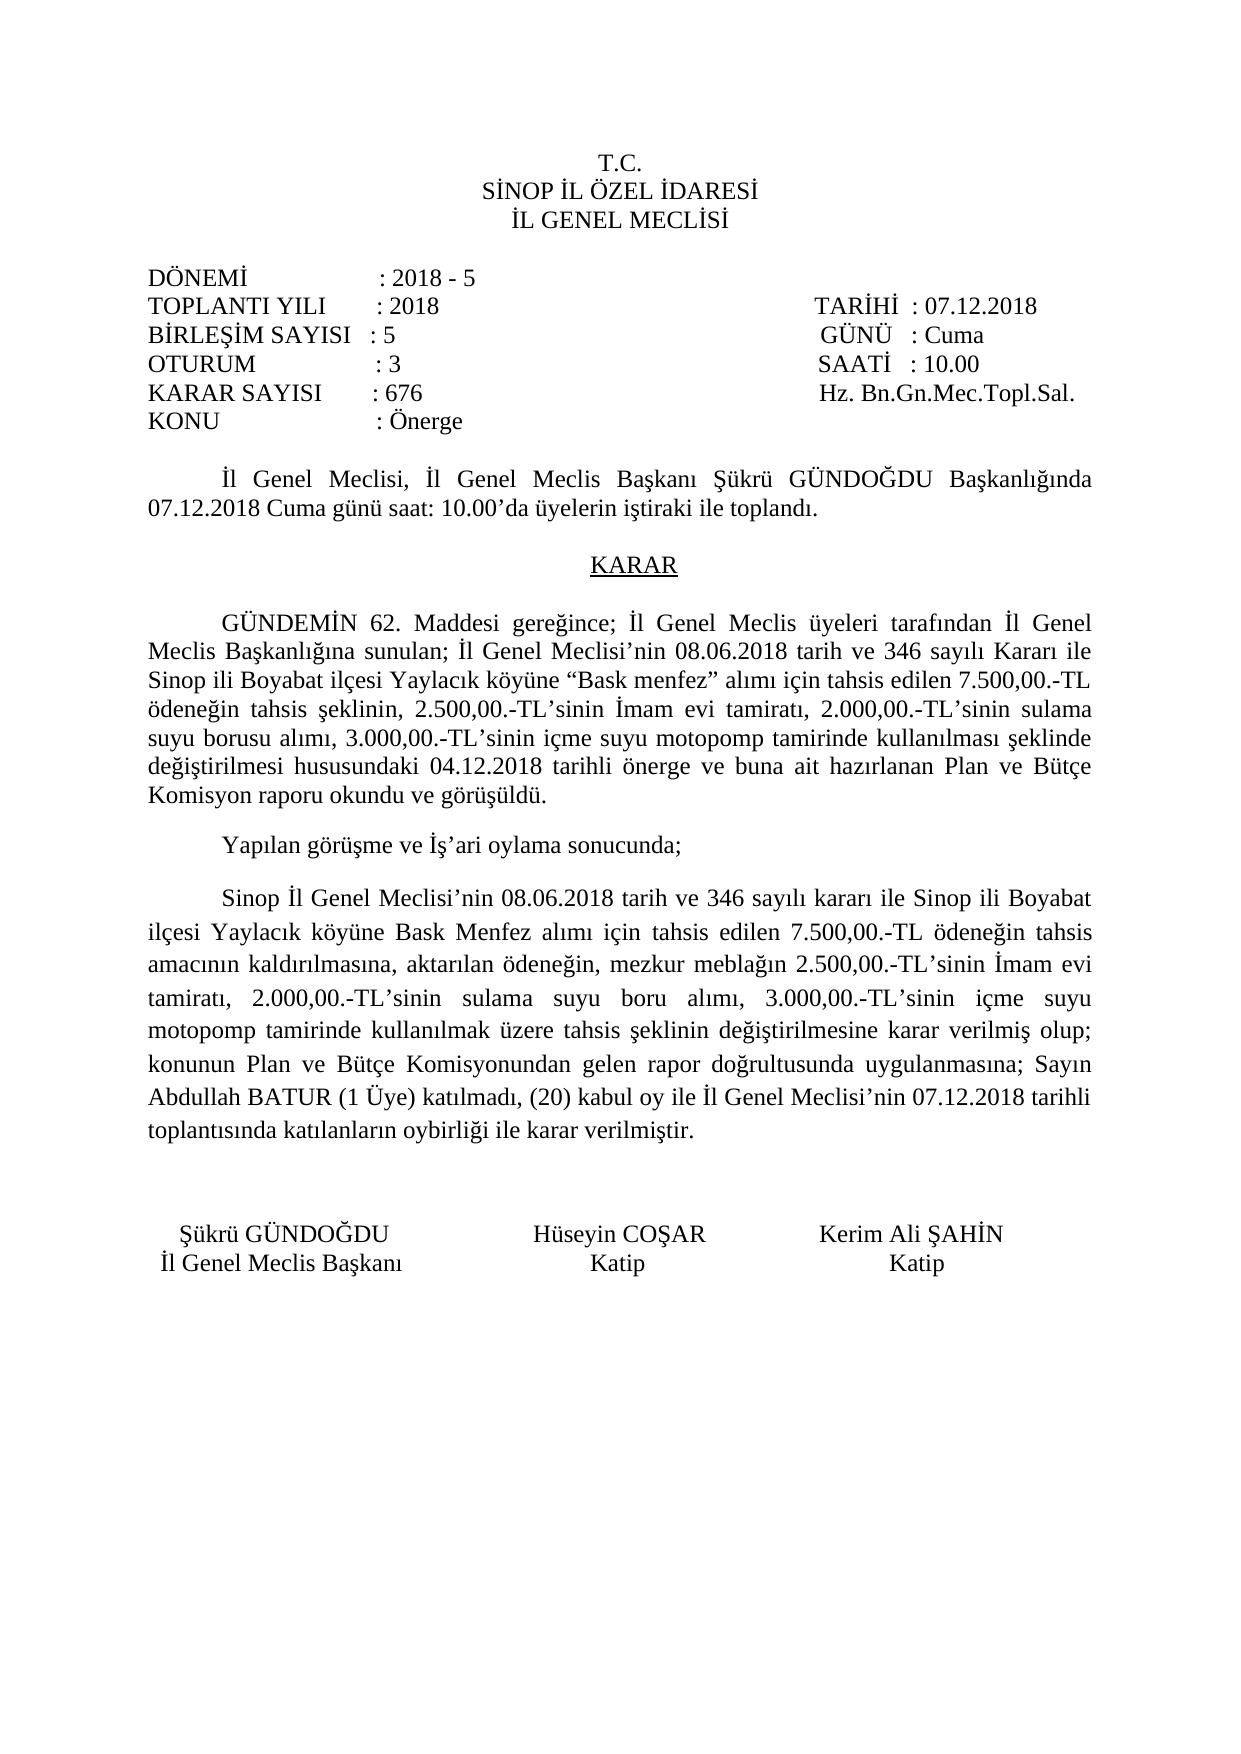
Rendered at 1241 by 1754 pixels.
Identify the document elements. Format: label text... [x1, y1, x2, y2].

text Yapılan görüşme ve İş’ari oylama sonucunda; [148, 830, 1093, 858]
text Sinop İl Genel Meclisi’nin 08.06.2018 tarih ve 346 sayılı kararı ile Sinop ili Boyabat ilçesi Yaylacık köyüne Bask Menfez alımı için tahsis edilen 7.500,00.-TL ödeneğin tahsis amacının kaldırılmasına, aktarılan ödeneğin, mezkur meblağın 2.500,00.-TL’sinin İmam evi tamiratı, 2.000,00.-TL’sinin sulama suyu boru alımı, 3.000,00.-TL’sinin içme suyu motopomp tamirinde kullanılmak üzere tahsis şeklinin değiştirilmesine karar verilmiş olup; konunun Plan ve Bütçe Komisyonundan gelen rapor doğrultusunda uygulanmasına; Sayın Abdullah BATUR (1 Üye) katılmadı, (20) kabul oy ile İl Genel Meclisi’nin 07.12.2018 tarihli toplantısında katılanların oybirliği ile karar verilmiştir. [148, 883, 1093, 1143]
text KONU : Önerge [148, 406, 1093, 435]
text TOPLANTI YILI : 2018 TARİHİ : 07.12.2018 [148, 291, 1093, 320]
text İl Genel Meclisi, İl Genel Meclis Başkanı Şükrü GÜNDOĞDU Başkanlığında 07.12.2018 Cuma günü saat: 10.00’da üyelerin iştiraki ile toplandı. [148, 464, 1093, 521]
text İL GENEL MECLİSİ [148, 205, 1093, 234]
text BİRLEŞİM SAYISI : 5 GÜNÜ : Cuma [148, 320, 1093, 349]
text DÖNEMİ : 2018 - 5 [148, 263, 1093, 291]
text İl Genel Meclis Başkanı Katip Katip [148, 1248, 1093, 1277]
text Şükrü GÜNDOĞDU Hüseyin COŞAR Kerim Ali ŞAHİN [148, 1219, 1093, 1248]
text OTURUM : 3 SAATİ : 10.00 [148, 349, 1093, 378]
text T.C. [148, 148, 1093, 176]
text KARAR SAYISI : 676 Hz. Bn.Gn.Mec.Topl.Sal. [148, 378, 1093, 406]
text GÜNDEMİN 62. Maddesi gereğince; İl Genel Meclis üyeleri tarafından İl Genel Meclis Başkanlığına sunulan; İl Genel Meclisi’nin 08.06.2018 tarih ve 346 sayılı Kararı ile Sinop ili Boyabat ilçesi Yaylacık köyüne “Bask menfez” alımı için tahsis edilen 7.500,00.-TL ödeneğin tahsis şeklinin, 2.500,00.-TL’sinin İmam evi tamiratı, 2.000,00.-TL’sinin sulama suyu borusu alımı, 3.000,00.-TL’sinin içme suyu motopomp tamirinde kullanılması şeklinde değiştirilmesi hususundaki 04.12.2018 tarihli önerge ve buna ait hazırlanan Plan ve Bütçe Komisyon raporu okundu ve görüşüldü. [148, 608, 1093, 809]
text SİNOP İL ÖZEL İDARESİ [148, 176, 1093, 205]
text KARAR [516, 550, 1093, 579]
